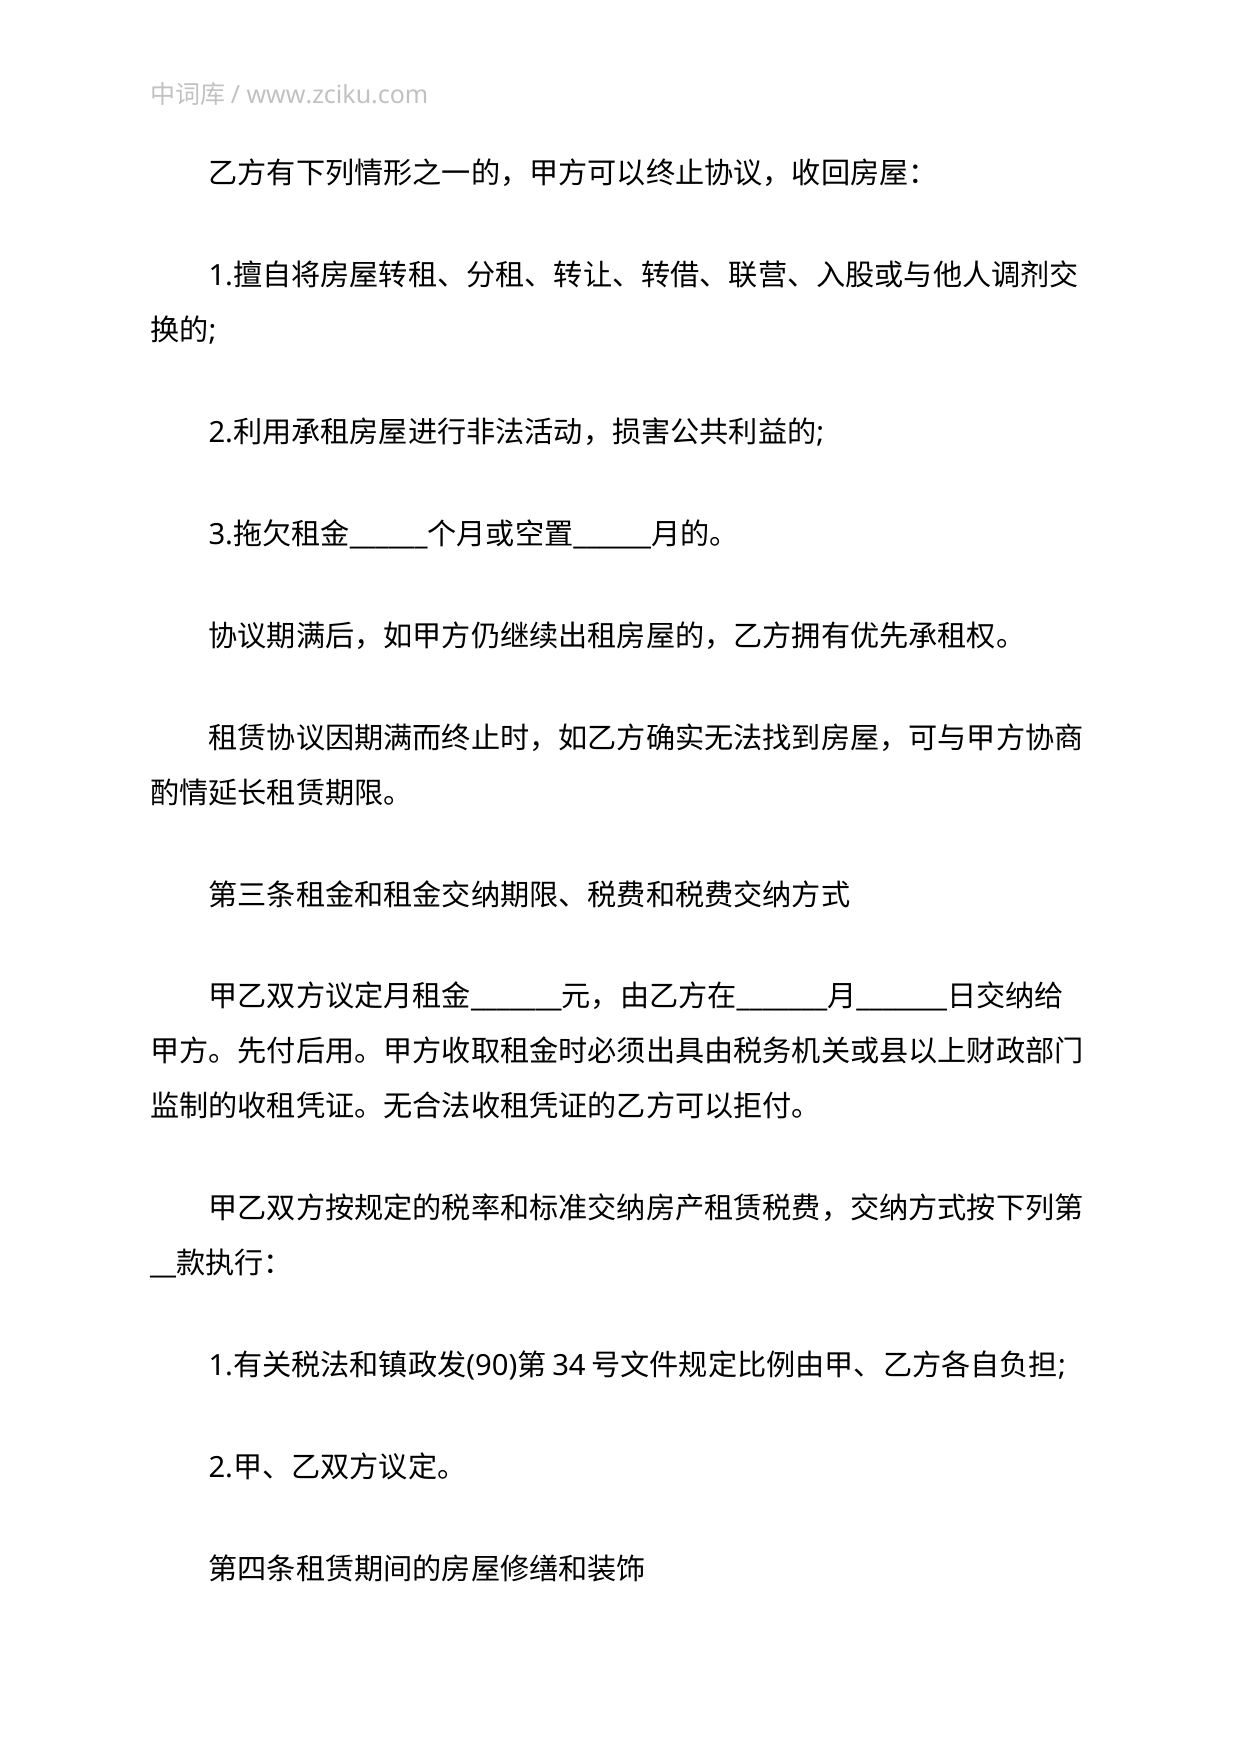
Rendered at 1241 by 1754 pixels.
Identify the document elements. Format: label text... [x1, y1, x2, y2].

text 2.甲、乙双方议定。 [150, 1443, 1090, 1486]
text 1.擅自将房屋转租、分租、转让、转借、联营、入股或与他人调剂交换的; [150, 252, 1090, 349]
text 甲乙双方按规定的税率和标准交纳房产租赁税费，交纳方式按下列第__款执行： [150, 1184, 1090, 1282]
text 2.利用承租房屋进行非法活动，损害公共利益的; [150, 409, 1090, 451]
text 第三条租金和租金交纳期限、税费和税费交纳方式 [150, 871, 1090, 913]
text 3.拖欠租金______个月或空置______月的。 [150, 511, 1090, 553]
text 第四条租赁期间的房屋修缮和装饰 [150, 1545, 1090, 1588]
text 1.有关税法和镇政发(90)第34号文件规定比例由甲、乙方各自负担; [150, 1341, 1090, 1384]
text 租赁协议因期满而终止时，如乙方确实无法找到房屋，可与甲方协商酌情延长租赁期限。 [150, 714, 1090, 812]
text 甲乙双方议定月租金_______元，由乙方在_______月_______日交纳给甲方。先付后用。甲方收取租金时必须出具由税务机关或县以上财政部门监制的收租凭证。无合法收租凭证的乙方可以拒付。 [150, 973, 1090, 1125]
text 乙方有下列情形之一的，甲方可以终止协议，收回房屋： [150, 150, 1090, 192]
text 协议期满后，如甲方仍继续出租房屋的，乙方拥有优先承租权。 [150, 613, 1090, 655]
